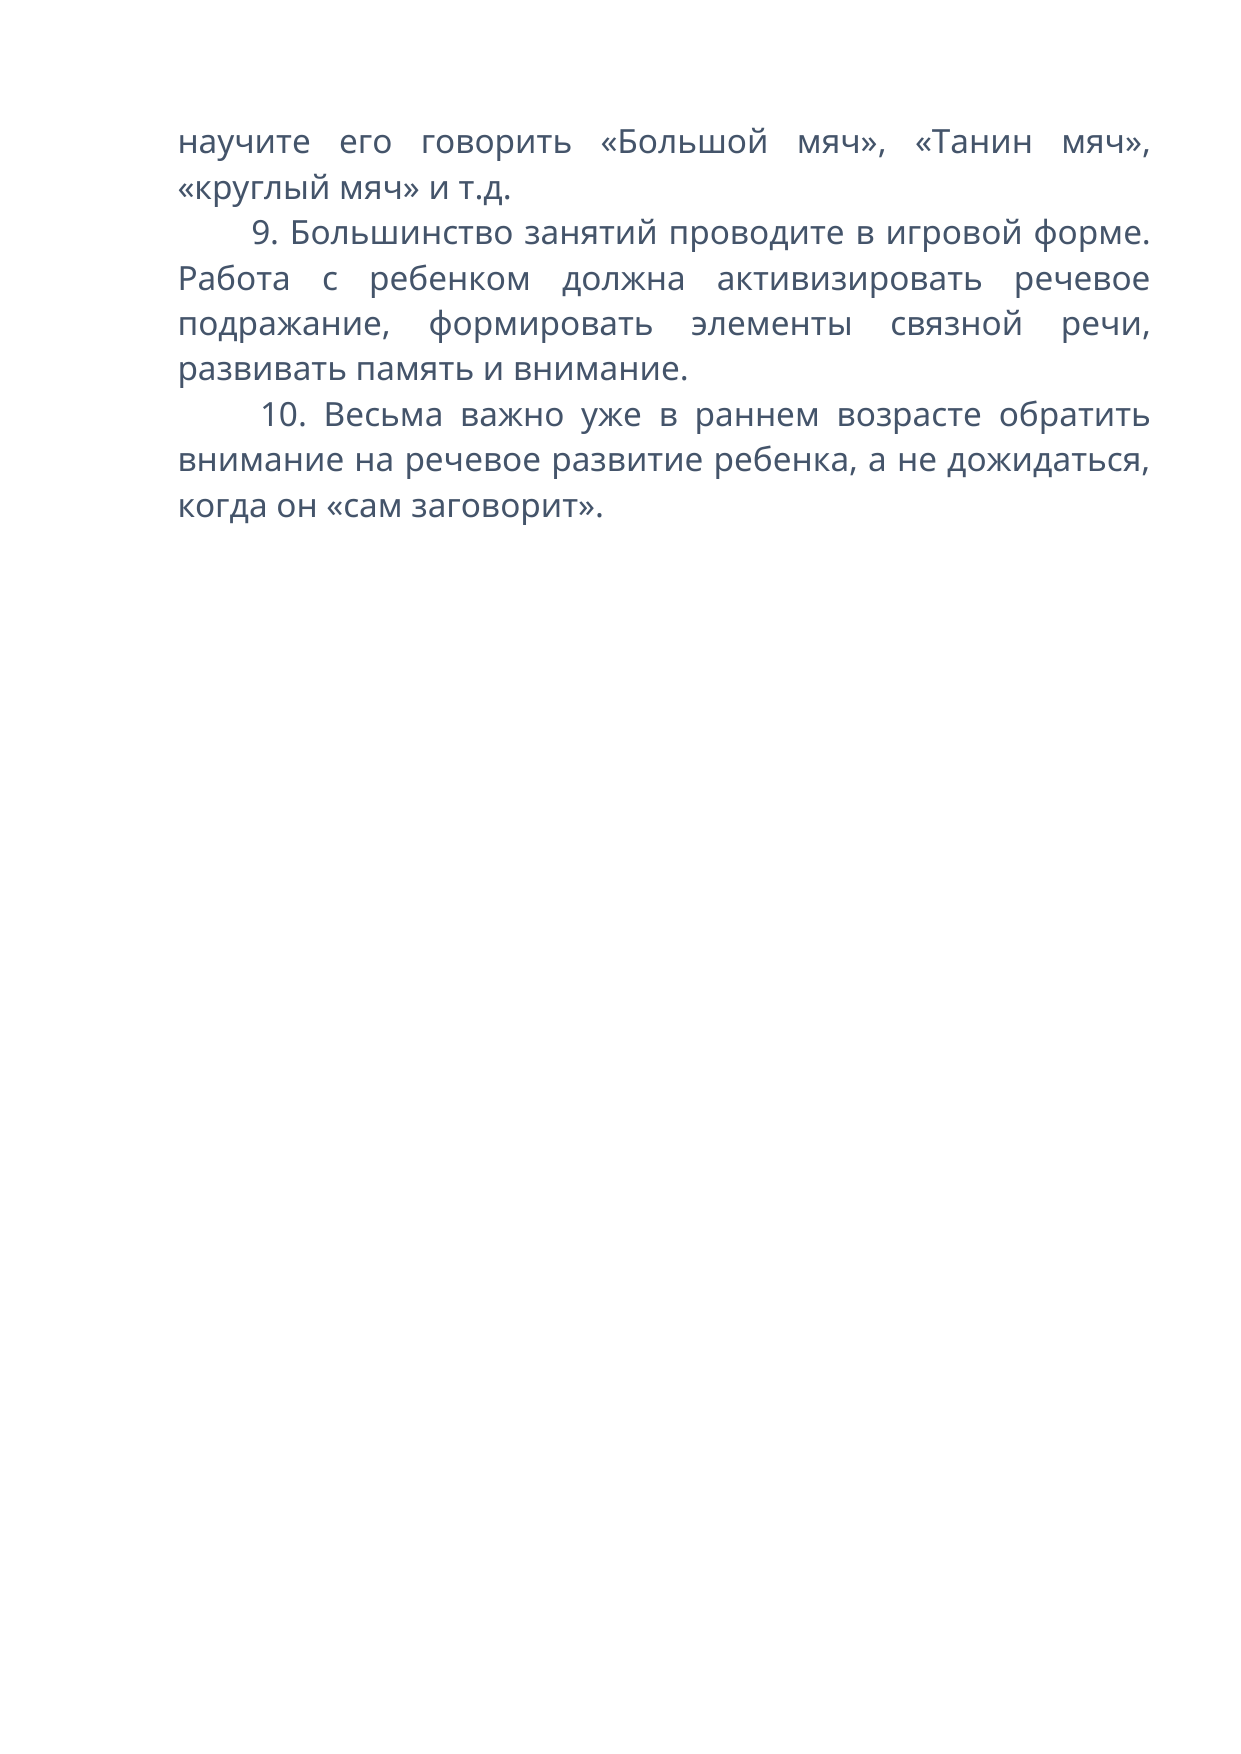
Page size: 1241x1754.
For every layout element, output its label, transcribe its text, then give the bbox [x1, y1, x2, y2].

text 9. Большинство занятий проводите в игровой форме. Работа с ребенком должна активизировать речевое подражание, формировать элементы связной речи, развивать память и внимание. [177, 209, 1152, 391]
text 10. Весьма важно уже в раннем возрасте обратить внимание на речевое развитие ребенка, а не дожидаться, когда он «сам заговорит». [177, 391, 1152, 527]
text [177, 118, 1152, 209]
